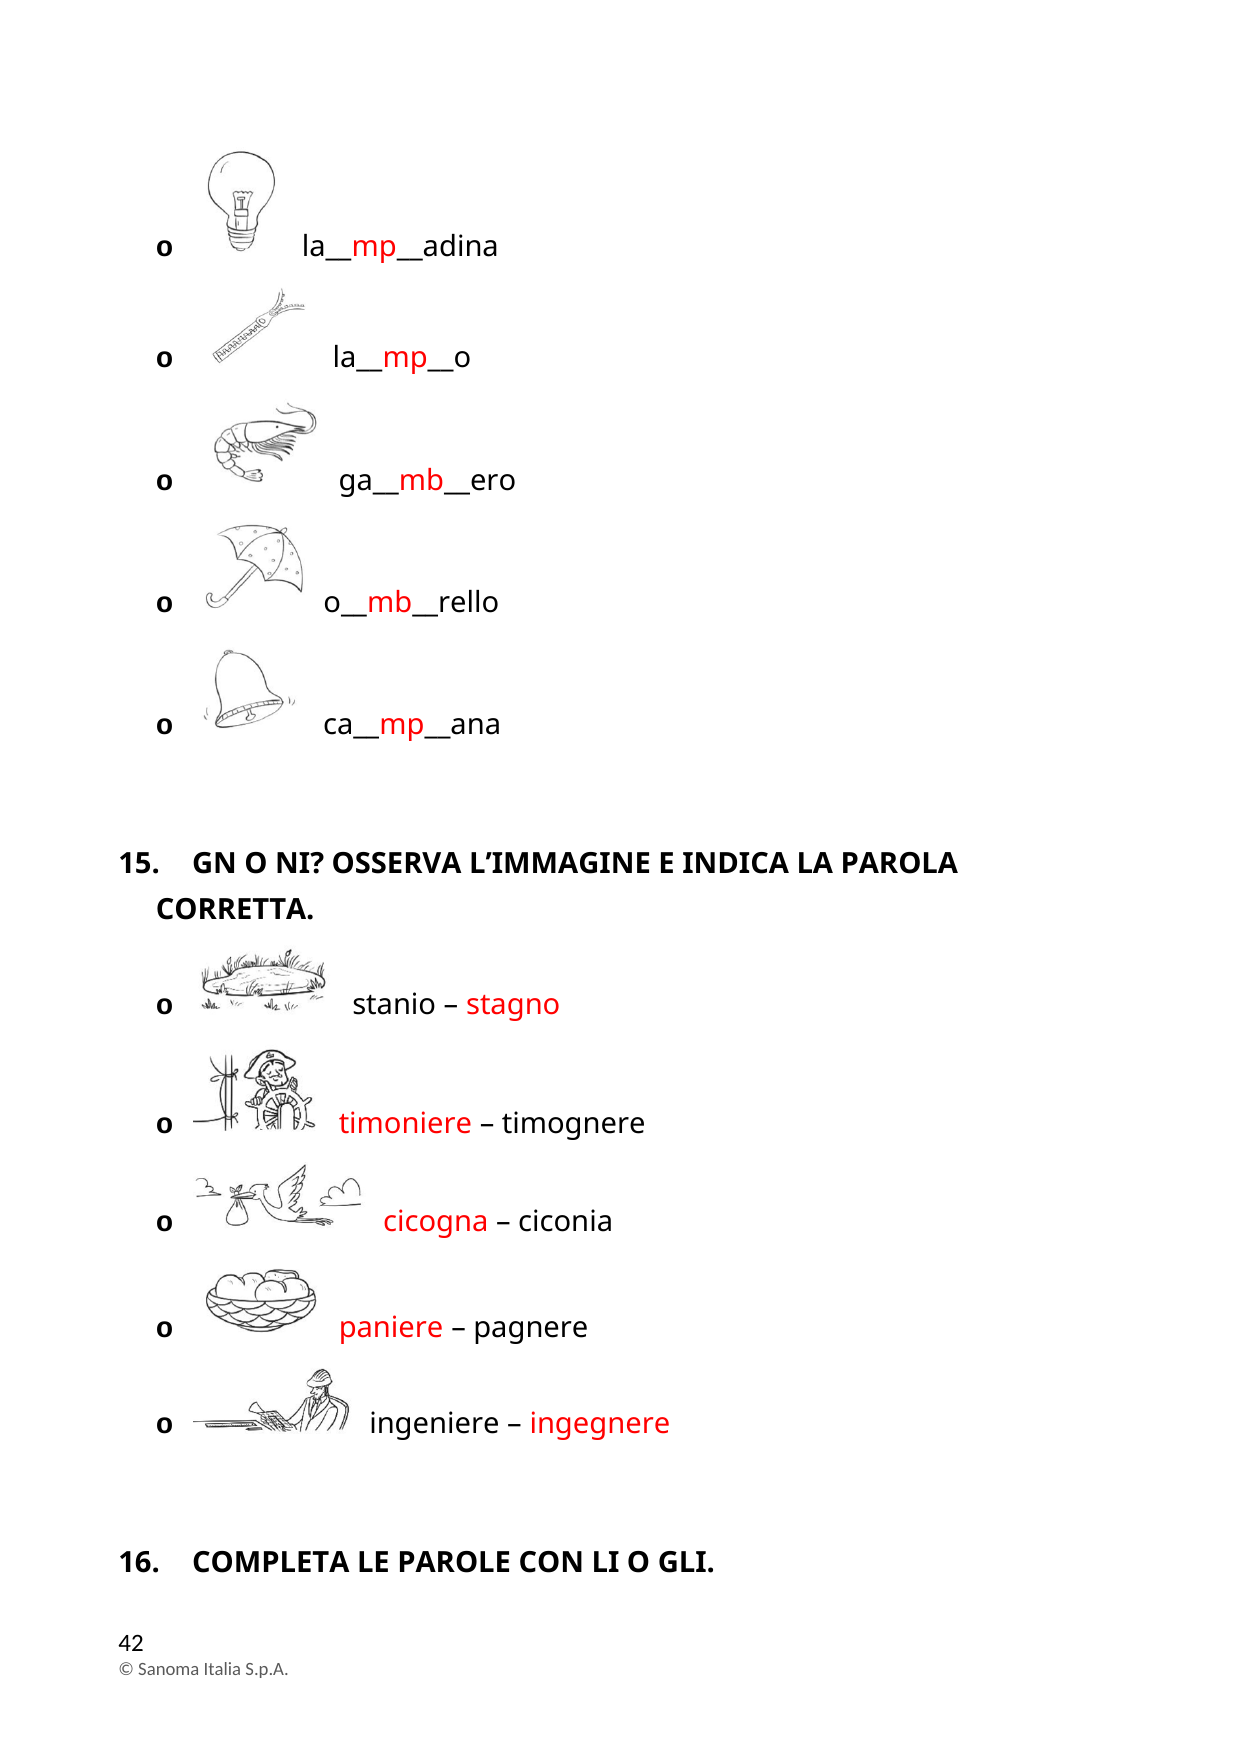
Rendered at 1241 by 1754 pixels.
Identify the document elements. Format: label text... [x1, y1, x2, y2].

list paniere – pagnere [156, 1259, 1122, 1347]
list COMPLETA LE PAROLE CON LI O GLI. [118, 1542, 1122, 1581]
picture [193, 1366, 354, 1434]
list ingeniere – ingegnere [156, 1366, 1122, 1442]
list ga__mb__ero [156, 396, 1122, 499]
picture [193, 147, 287, 257]
picture [193, 1043, 324, 1134]
list timoniere – timognere [156, 1043, 1122, 1142]
picture [193, 933, 337, 1015]
list o__mb__rello [156, 519, 1122, 621]
picture [193, 640, 308, 735]
picture [193, 396, 324, 491]
picture [193, 285, 318, 368]
list stanio – stagno [156, 934, 1122, 1023]
list la__mp__o [156, 285, 1122, 376]
list GN O NI? OSSERVA L’IMMAGINE E INDICA LA PAROLA CORRETTA. [118, 842, 1122, 928]
picture [193, 1162, 368, 1231]
list ca__mp__ana [156, 641, 1122, 743]
picture [193, 518, 308, 612]
picture [193, 1259, 324, 1338]
list cicogna – ciconia [156, 1162, 1122, 1240]
list la__mp__adina [156, 148, 1122, 265]
